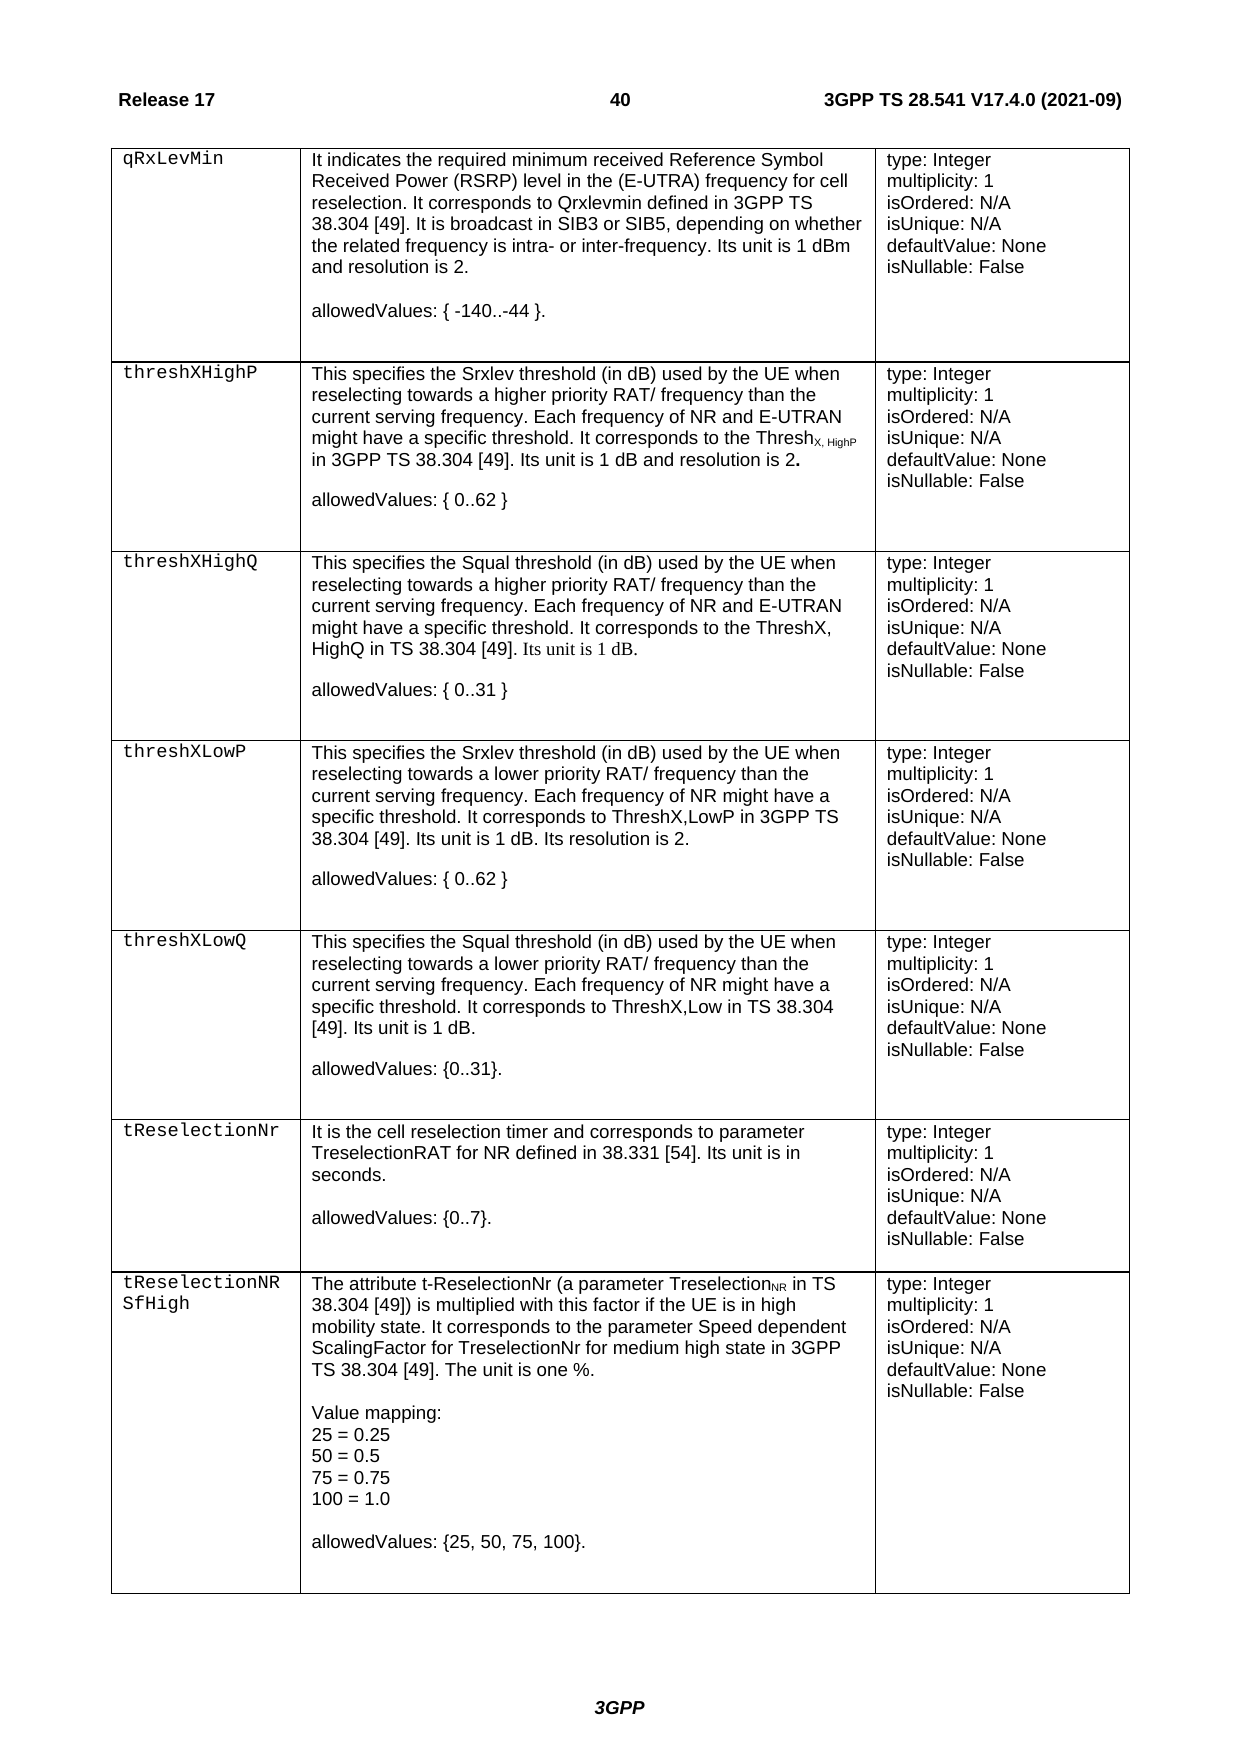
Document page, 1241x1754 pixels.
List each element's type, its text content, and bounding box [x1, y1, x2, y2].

table_cell threshXLowP [112, 741, 300, 930]
table_cell It is the cell reselection timer and corresponds to parameter TreselectionRAT for NR defined in 38.331 [54]. Its unit is in seconds. allowedValues: {0..7}. [301, 1120, 875, 1271]
table_cell This specifies the Squal threshold (in dB) used by the UE when reselecting towards a higher priority RAT/ frequency than the current serving frequency. Each frequency of NR and E-UTRAN might have a specific threshold. It corresponds to the ThreshX, HighQ in TS 38.304 [49]. Its unit is 1 dB. allowedValues: { 0..31 } [301, 552, 875, 740]
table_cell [876, 149, 1129, 361]
table_cell type: Integer multiplicity: 1 isOrdered: N/A isUnique: N/A defaultValue: None isNullable: False [876, 931, 1129, 1119]
table_cell It indicates the required minimum received Reference Symbol Received Power (RSRP) level in the (E-UTRA) frequency for cell reselection. It corresponds to Qrxlevmin defined in 3GPP TS 38.304 [49]. It is broadcast in SIB3 or SIB5, depending on whether the related frequency is intra- or inter-frequency. Its unit is 1 dBm and resolution is 2. allowedValues: { -140..-44 }. [301, 149, 875, 361]
table_cell qRxLevMin [112, 149, 300, 361]
table_cell tReselectionNRSfHigh [112, 1273, 300, 1593]
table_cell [876, 1273, 1129, 1593]
table_cell This specifies the Srxlev threshold (in dB) used by the UE when reselecting towards a higher priority RAT/ frequency than the current serving frequency. Each frequency of NR and E-UTRAN might have a specific threshold. It corresponds to the ThreshX, HighP in 3GPP TS 38.304 [49]. Its unit is 1 dB and resolution is 2. allowedValues: { 0..62 } [301, 363, 875, 551]
table_cell threshXLowQ [112, 931, 300, 1119]
table_cell type: Integer multiplicity: 1 isOrdered: N/A isUnique: N/A defaultValue: None isNullable: False [876, 552, 1129, 740]
table_cell type: Integer multiplicity: 1 isOrdered: N/A isUnique: N/A defaultValue: None isNullable: False [876, 363, 1129, 551]
table_cell threshXHighQ [112, 552, 300, 740]
table_cell threshXHighP [112, 363, 300, 551]
table_cell This specifies the Srxlev threshold (in dB) used by the UE when reselecting towards a lower priority RAT/ frequency than the current serving frequency. Each frequency of NR might have a specific threshold. It corresponds to ThreshX,LowP in 3GPP TS 38.304 [49]. Its unit is 1 dB. Its resolution is 2. allowedValues: { 0..62 } [301, 741, 875, 930]
table_cell tReselectionNr [112, 1120, 300, 1271]
table_cell type: Integer multiplicity: 1 isOrdered: N/A isUnique: N/A defaultValue: None isNullable: False [876, 741, 1129, 930]
table_cell The attribute t-ReselectionNr (a parameter TreselectionNR in TS 38.304 [49]) is multiplied with this factor if the UE is in high mobility state. It corresponds to the parameter Speed dependent ScalingFactor for TreselectionNr for medium high state in 3GPP TS 38.304 [49]. The unit is one %. Value mapping: 25 = 0.25 50 = 0.5 75 = 0.75 100 = 1.0 allowedValues: {25, 50, 75, 100}. [301, 1273, 875, 1593]
table_cell type: Integer multiplicity: 1 isOrdered: N/A isUnique: N/A defaultValue: None isNullable: False [876, 1120, 1129, 1271]
table_cell This specifies the Squal threshold (in dB) used by the UE when reselecting towards a lower priority RAT/ frequency than the current serving frequency. Each frequency of NR might have a specific threshold. It corresponds to ThreshX,Low in TS 38.304 [49]. Its unit is 1 dB. allowedValues: {0..31}. [301, 931, 875, 1119]
